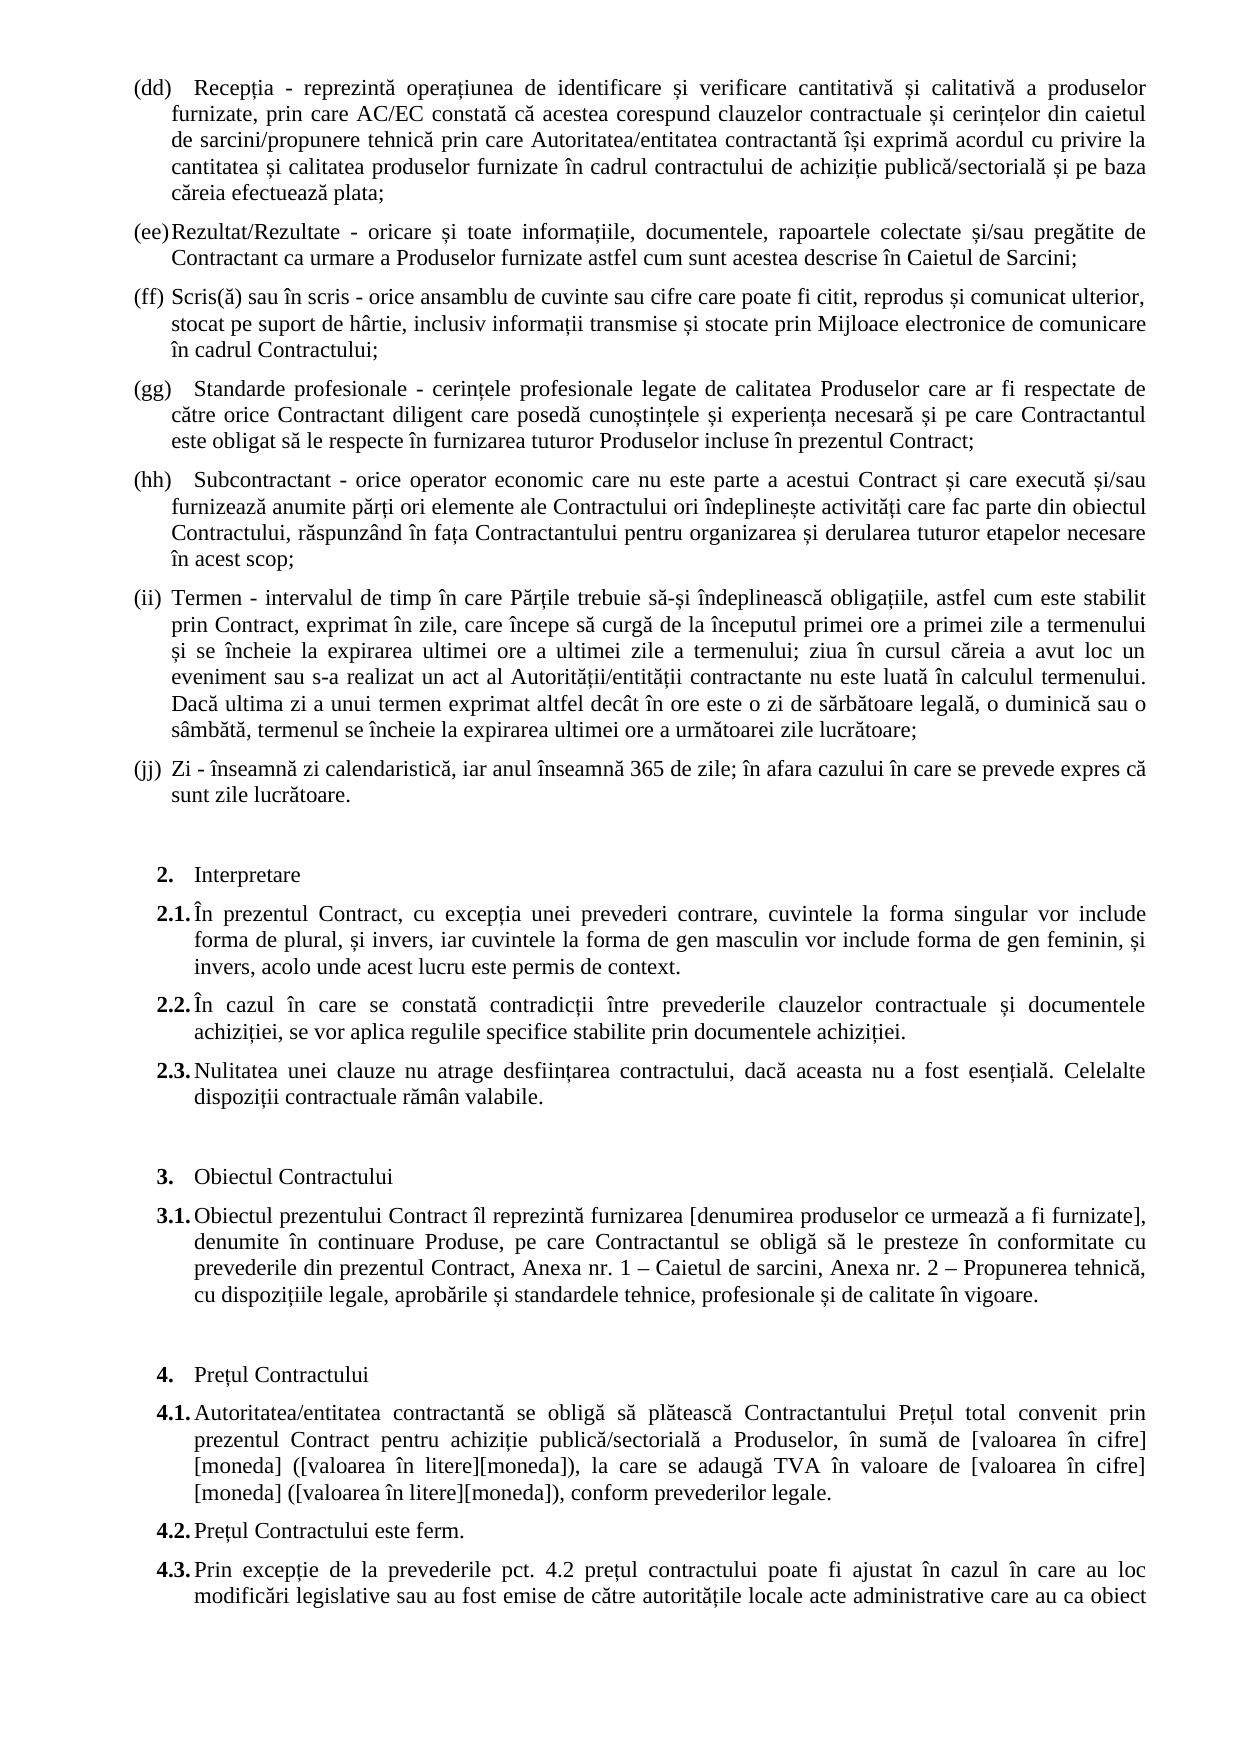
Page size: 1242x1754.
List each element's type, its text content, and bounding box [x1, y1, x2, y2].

list Prețul Contractului este ferm. [156, 1517, 1148, 1544]
list Autoritatea/entitatea contractantă se obligă să plătească Contractantului Prețul total convenit prin prezentul Contract pentru achiziție publică/sectorială a Produselor, în sumă de [valoarea în cifre] [moneda] ([valoarea în litere][moneda]), la care se adaugă TVA în valoare de [valoarea în cifre] [moneda] ([valoarea în litere][moneda]), conform prevederilor legale. [156, 1399, 1148, 1505]
list Prețul Contractului [156, 1361, 1148, 1387]
list Standarde profesionale - cerințele profesionale legate de calitatea Produselor care ar fi respectate de către orice Contractant diligent care posedă cunoștințele și experiența necesară și pe care Contractantul este obligat să le respecte în furnizarea tuturor Produselor incluse în prezentul Contract; [133, 375, 1148, 454]
list Zi - înseamnă zi calendaristică, iar anul înseamnă 365 de zile; în afara cazului în care se prevede expres că sunt zile lucrătoare. [133, 755, 1148, 808]
list Scris(ă) sau în scris - orice ansamblu de cuvinte sau cifre care poate fi citit, reprodus și comunicat ulterior, stocat pe suport de hârtie, inclusiv informații transmise și stocate prin Mijloace electronice de comunicare în cadrul Contractului; [133, 283, 1148, 362]
list Obiectul Contractului [156, 1163, 1148, 1189]
list Interpretare [156, 861, 1148, 887]
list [156, 1556, 1148, 1609]
list În prezentul Contract, cu excepția unei prevederi contrare, cuvintele la forma singular vor include forma de plural, și invers, iar cuvintele la forma de gen masculin vor include forma de gen feminin, și invers, acolo unde acest lucru este permis de context. [156, 900, 1148, 979]
list Nulitatea unei clauze nu atrage desființarea contractului, dacă aceasta nu a fost esențială. Celelalte dispoziții contractuale rămân valabile. [156, 1057, 1148, 1109]
list Termen - intervalul de timp în care Părțile trebuie să-și îndeplinească obligațiile, astfel cum este stabilit prin Contract, exprimat în zile, care începe să curgă de la începutul primei ore a primei zile a termenului și se încheie la expirarea ultimei ore a ultimei zile a termenului; ziua în cursul căreia a avut loc un eveniment sau s-a realizat un act al Autorității/entității contractante nu este luată în calculul termenului. Dacă ultima zi a unui termen exprimat altfel decât în ore este o zi de sărbătoare legală, o duminică sau o sâmbătă, termenul se încheie la expirarea ultimei ore a următoarei zile lucrătoare; [133, 584, 1148, 742]
list Subcontractant - orice operator economic care nu este parte a acestui Contract și care execută și/sau furnizează anumite părți ori elemente ale Contractului ori îndeplinește activități care fac parte din obiectul Contractului, răspunzând în fața Contractantului pentru organizarea și derularea tuturor etapelor necesare în acest scop; [133, 466, 1148, 572]
list Rezultat/Rezultate - oricare și toate informațiile, documentele, rapoartele colectate și/sau pregătite de Contractant ca urmare a Produselor furnizate astfel cum sunt acestea descrise în Caietul de Sarcini; [133, 218, 1148, 271]
list În cazul în care se constată contradicții între prevederile clauzelor contractuale și documentele achiziției, se vor aplica regulile specifice stabilite prin documentele achiziției. [156, 992, 1148, 1044]
list Recepția - reprezintă operațiunea de identificare și verificare cantitativă și calitativă a produselor furnizate, prin care AC/EC constată că acestea corespund clauzelor contractuale și cerințelor din caietul de sarcini/propunere tehnică prin care Autoritatea/entitatea contractantă își exprimă acordul cu privire la cantitatea și calitatea produselor furnizate în cadrul contractului de achiziție publică/sectorială și pe baza căreia efectuează plata; [133, 74, 1148, 206]
list Obiectul prezentului Contract îl reprezintă furnizarea [denumirea produselor ce urmează a fi furnizate], denumite în continuare Produse, pe care Contractantul se obligă să le presteze în conformitate cu prevederile din prezentul Contract, Anexa nr. 1 – Caietul de sarcini, Anexa nr. 2 – Propunerea tehnică, cu dispozițiile legale, aprobările și standardele tehnice, profesionale și de calitate în vigoare. [156, 1202, 1148, 1307]
